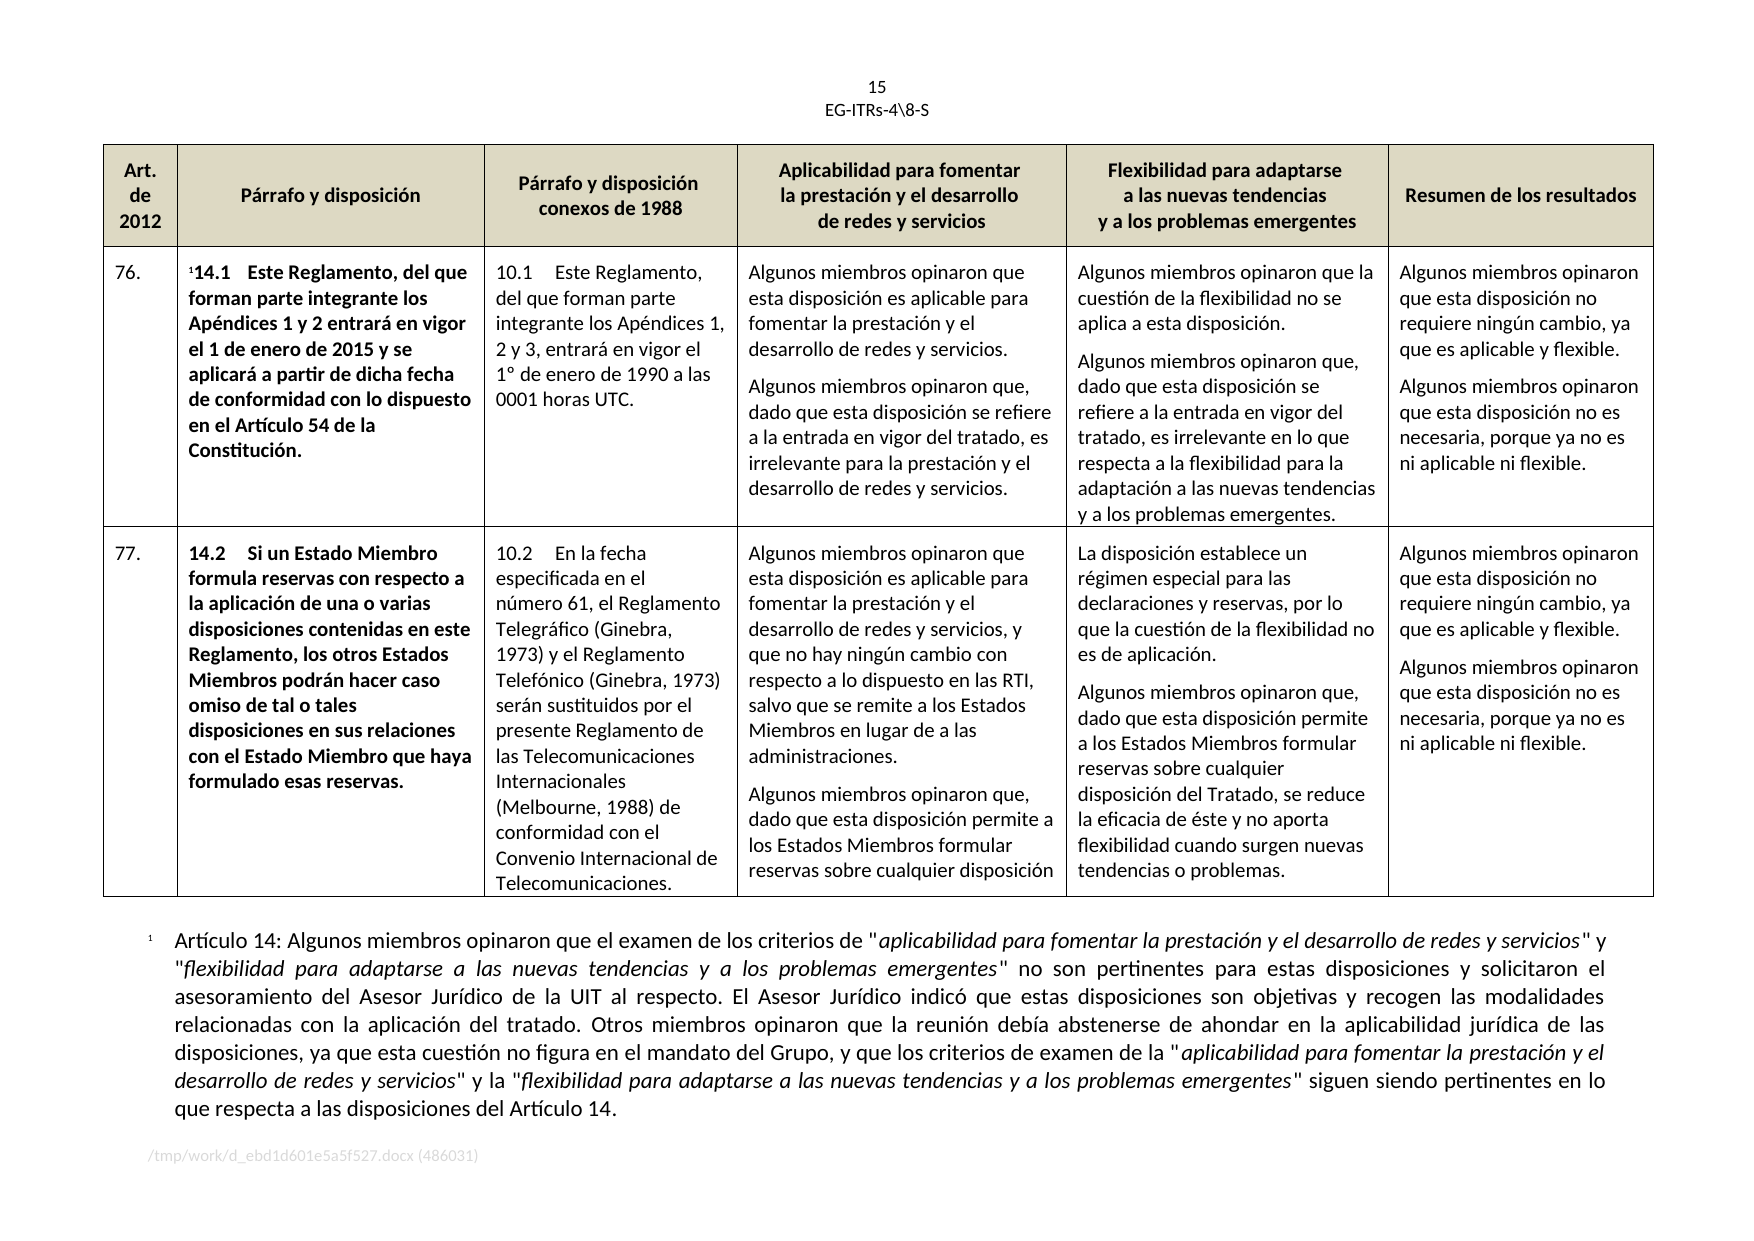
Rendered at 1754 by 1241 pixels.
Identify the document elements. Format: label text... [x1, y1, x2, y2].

table_cell [104, 527, 177, 896]
table_header Párrafo y disposición conexos de 1988 [485, 145, 737, 246]
table_cell Algunos miembros opinaron que la cuestión de la flexibilidad no se aplica a esta disposición. Algunos miembros opinaron que, dado que esta disposición se refiere a la entrada en vigor del tratado, es irrelevante en lo que respecta a la flexibilidad para la adaptación a las nuevas tendencias y a los problemas emergentes. [1067, 247, 1388, 526]
table_header Aplicabilidad para fomentar la prestación y el desarrollo de redes y servicios [738, 145, 1066, 246]
table_header Párrafo y disposición [178, 145, 484, 246]
table_header Flexibilidad para adaptarse a las nuevas tendencias y a los problemas emergentes [1067, 145, 1388, 246]
table_cell Algunos miembros opinaron que esta disposición es aplicable para fomentar la prestación y el desarrollo de redes y servicios. Algunos miembros opinaron que, dado que esta disposición se refiere a la entrada en vigor del tratado, es irrelevante para la prestación y el desarrollo de redes y servicios. [738, 247, 1066, 526]
table_header Resumen de los resultados [1389, 145, 1653, 246]
table_header Art. de 2012 [104, 145, 177, 246]
table_cell 14.1 Este Reglamento, del que forman parte integrante los Apéndices 1 y 2 entrará en vigor el 1 de enero de 2015 y se aplicará a partir de dicha fecha de conformidad con lo dispuesto en el Artículo 54 de la Constitución. [178, 247, 484, 526]
table_cell 10.1 Este Reglamento, del que forman parte integrante los Apéndices 1, 2 y 3, entrará en vigor el 1º de enero de 1990 a las 0001 horas UTC. [485, 247, 737, 526]
table_cell [104, 247, 177, 526]
